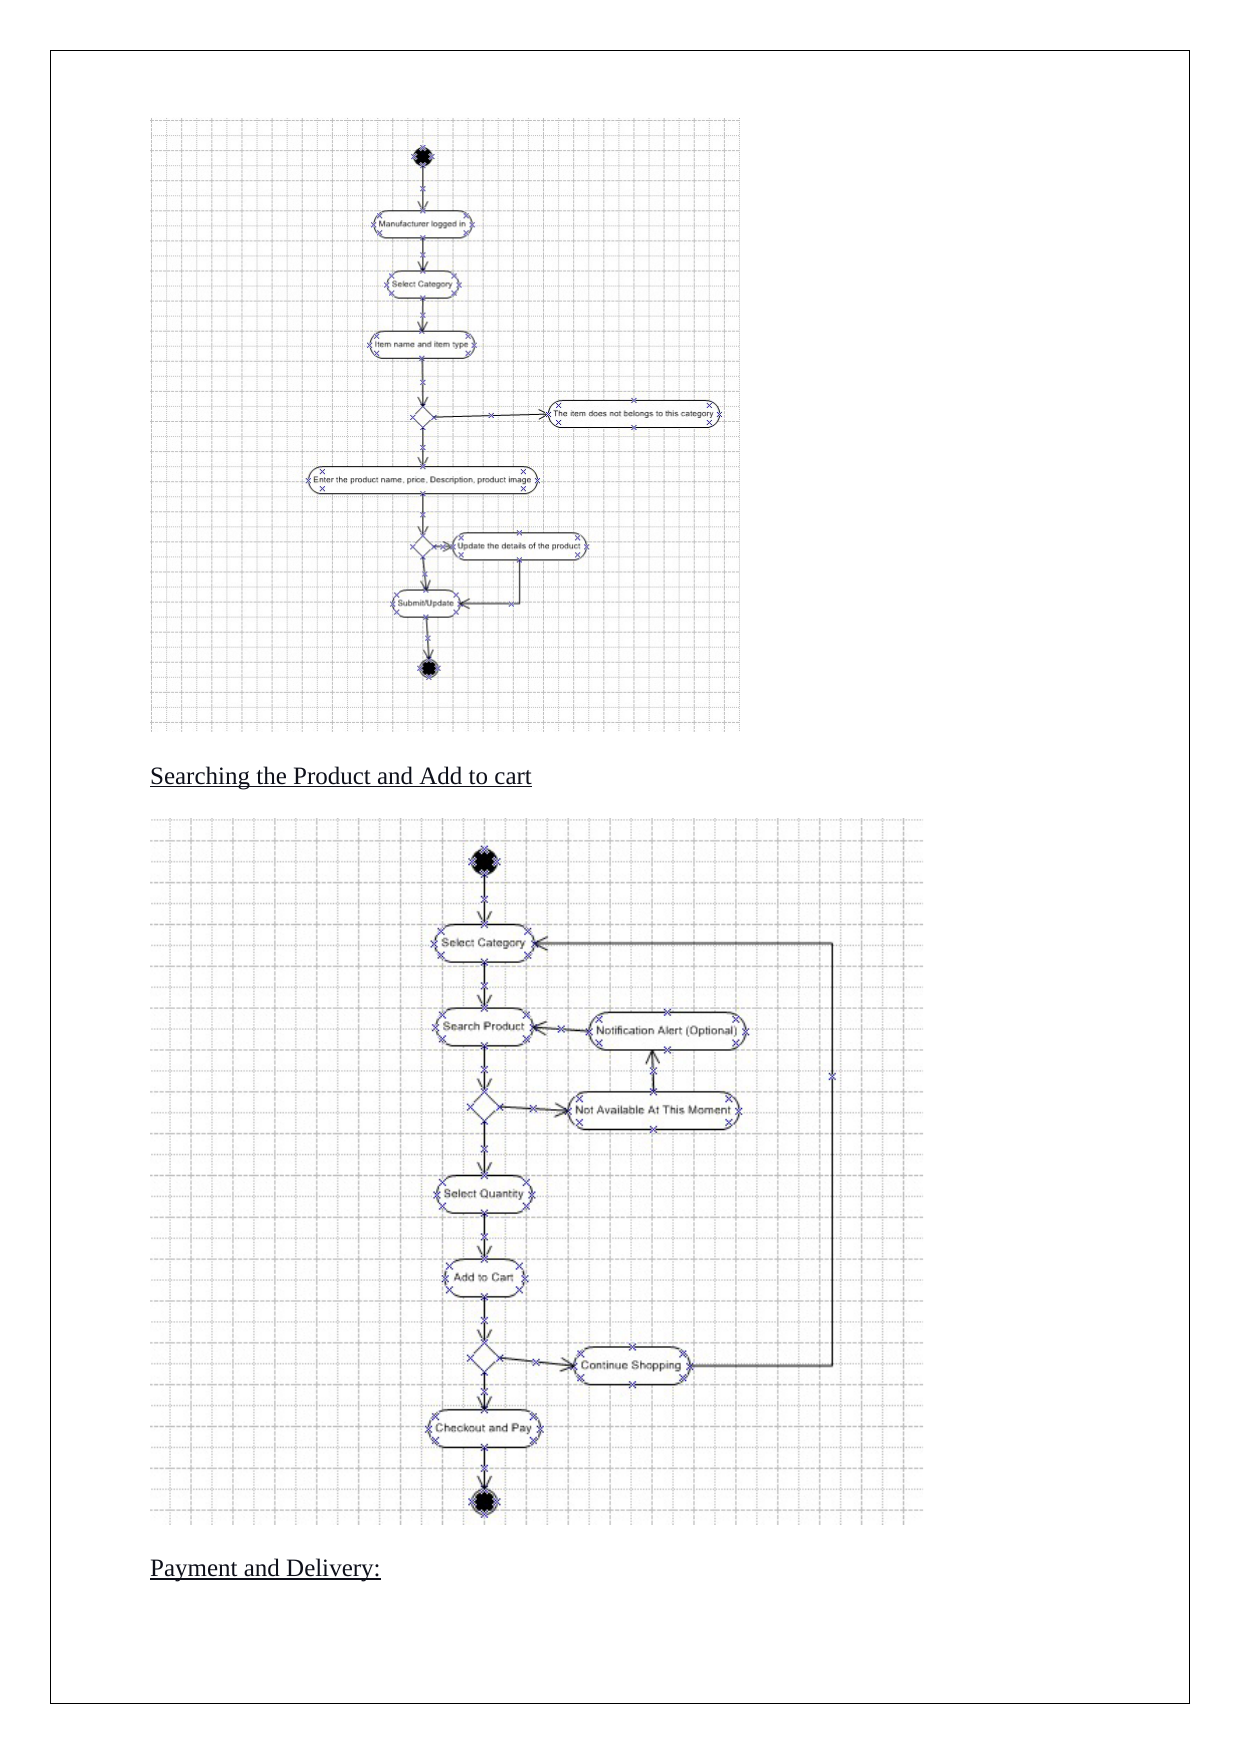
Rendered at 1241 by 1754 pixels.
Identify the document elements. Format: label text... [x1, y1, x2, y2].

text Payment and Delivery: [150, 1553, 1090, 1582]
picture [150, 818, 924, 1525]
picture [150, 117, 740, 732]
text Searching the Product and Add to cart [150, 761, 1090, 789]
